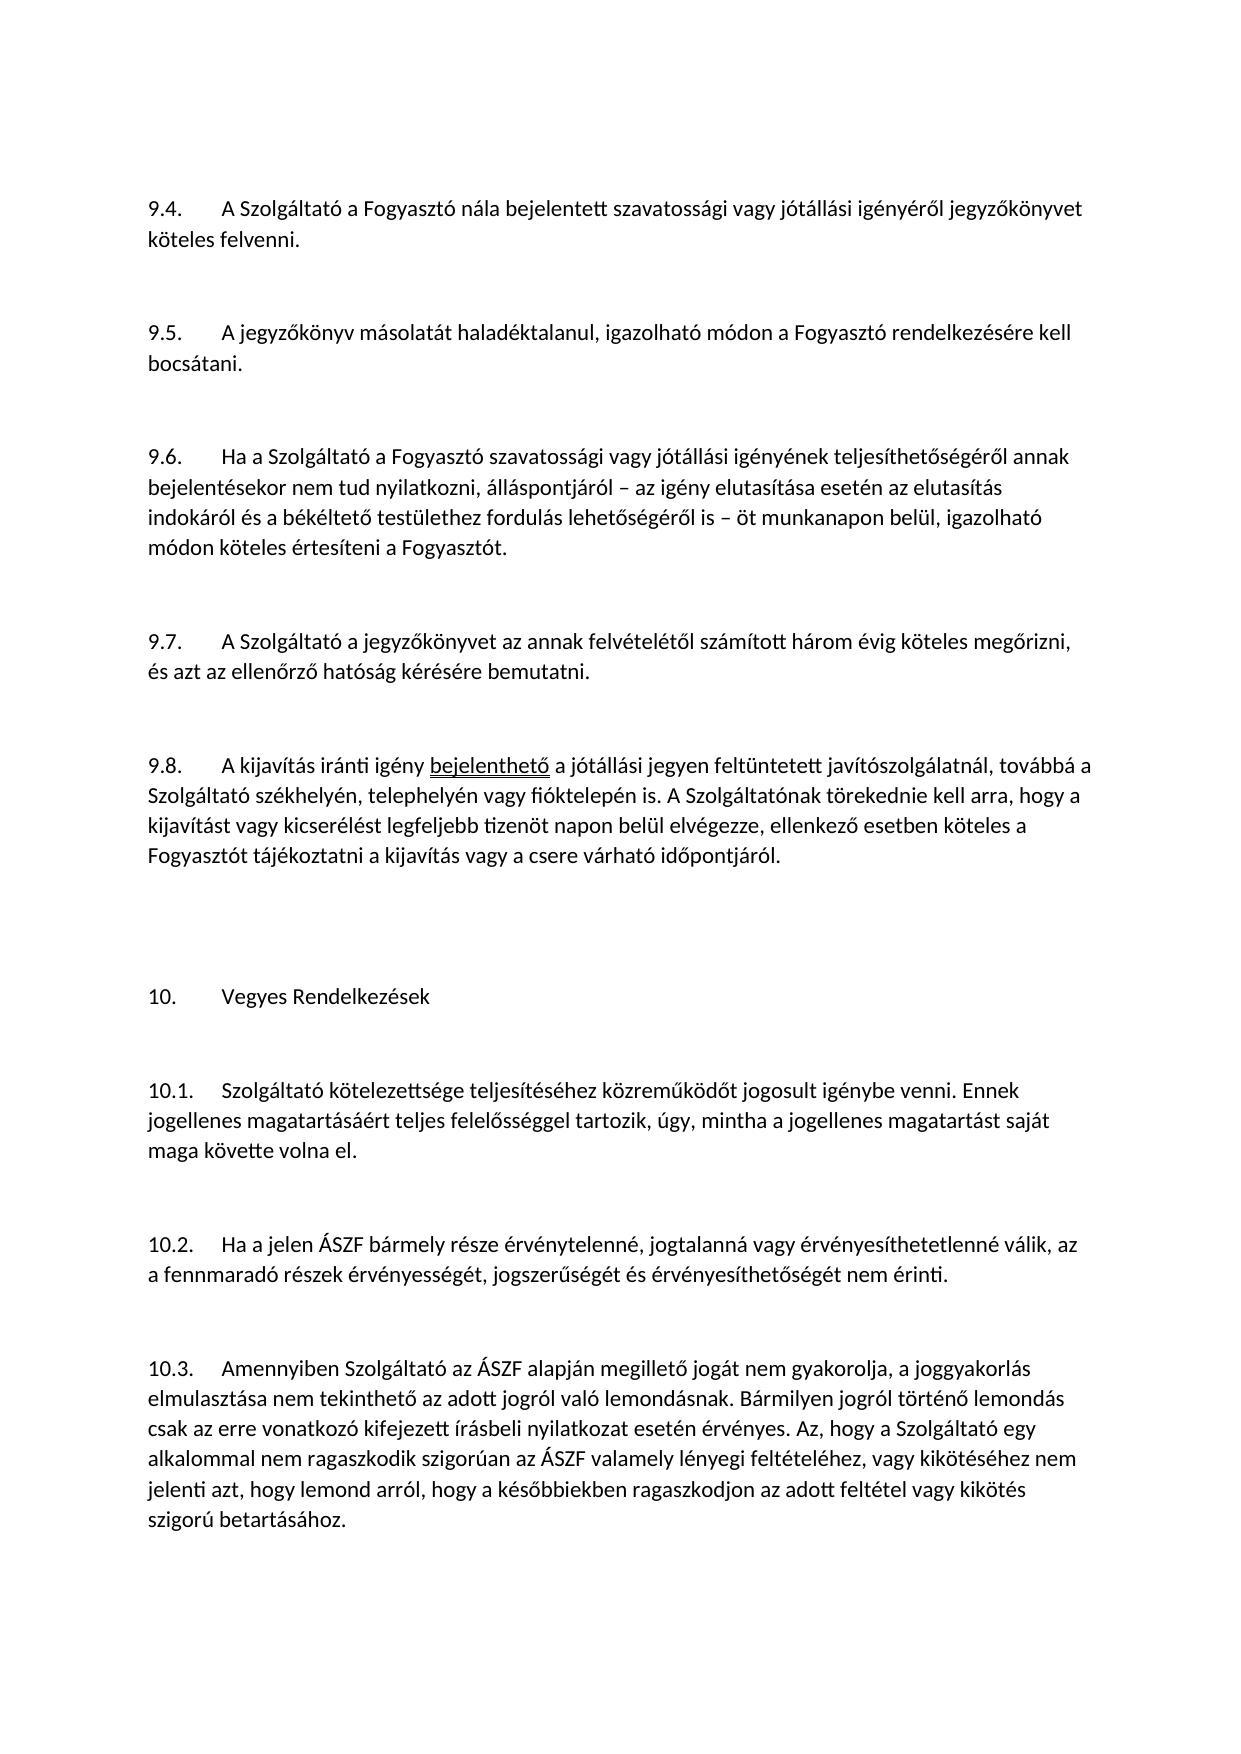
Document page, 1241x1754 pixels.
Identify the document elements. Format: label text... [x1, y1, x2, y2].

text 9.8. A kijavítás iránti igény bejelenthető a jótállási jegyen feltüntetett javítószolgálatnál, továbbá a Szolgáltató székhelyén, telephelyén vagy fióktelepén is. A Szolgáltatónak törekednie kell arra, hogy a kijavítást vagy kicserélést legfeljebb tizenöt napon belül elvégezze, ellenkező esetben köteles a Fogyasztót tájékoztatni a kijavítás vagy a csere várható időpontjáról. [148, 751, 1093, 869]
text 10.1. Szolgáltató kötelezettsége teljesítéséhez közreműködőt jogosult igénybe venni. Ennek jogellenes magatartásáért teljes felelősséggel tartozik, úgy, mintha a jogellenes magatartást saját maga követte volna el. [148, 1076, 1093, 1164]
text 9.6. Ha a Szolgáltató a Fogyasztó szavatossági vagy jótállási igényének teljesíthetőségéről annak bejelentésekor nem tud nyilatkozni, álláspontjáról – az igény elutasítása esetén az elutasítás indokáról és a békéltető testülethez fordulás lehetőségéről is – öt munkanapon belül, igazolható módon köteles értesíteni a Fogyasztót. [148, 442, 1093, 561]
text 9.4. A Szolgáltató a Fogyasztó nála bejelentett szavatossági vagy jótállási igényéről jegyzőkönyvet köteles felvenni. [148, 194, 1093, 253]
text 10. Vegyes Rendelkezések [148, 982, 1093, 1010]
text 10.2. Ha a jelen ÁSZF bármely része érvénytelenné, jogtalanná vagy érvényesíthetetlenné válik, az a fennmaradó részek érvényességét, jogszerűségét és érvényesíthetőségét nem érinti. [148, 1230, 1093, 1288]
text 9.7. A Szolgáltató a jegyzőkönyvet az annak felvételétől számított három évig köteles megőrizni, és azt az ellenőrző hatóság kérésére bemutatni. [148, 627, 1093, 685]
text 10.3. Amennyiben Szolgáltató az ÁSZF alapján megillető jogát nem gyakorolja, a joggyakorlás elmulasztása nem tekinthető az adott jogról való lemondásnak. Bármilyen jogról történő lemondás csak az erre vonatkozó kifejezett írásbeli nyilatkozat esetén érvényes. Az, hogy a Szolgáltató egy alkalommal nem ragaszkodik szigorúan az ÁSZF valamely lényegi feltételéhez, vagy kikötéséhez nem jelenti azt, hogy lemond arról, hogy a későbbiekben ragaszkodjon az adott feltétel vagy kikötés szigorú betartásához. [148, 1354, 1093, 1533]
text 9.5. A jegyzőkönyv másolatát haladéktalanul, igazolható módon a Fogyasztó rendelkezésére kell bocsátani. [148, 318, 1093, 377]
